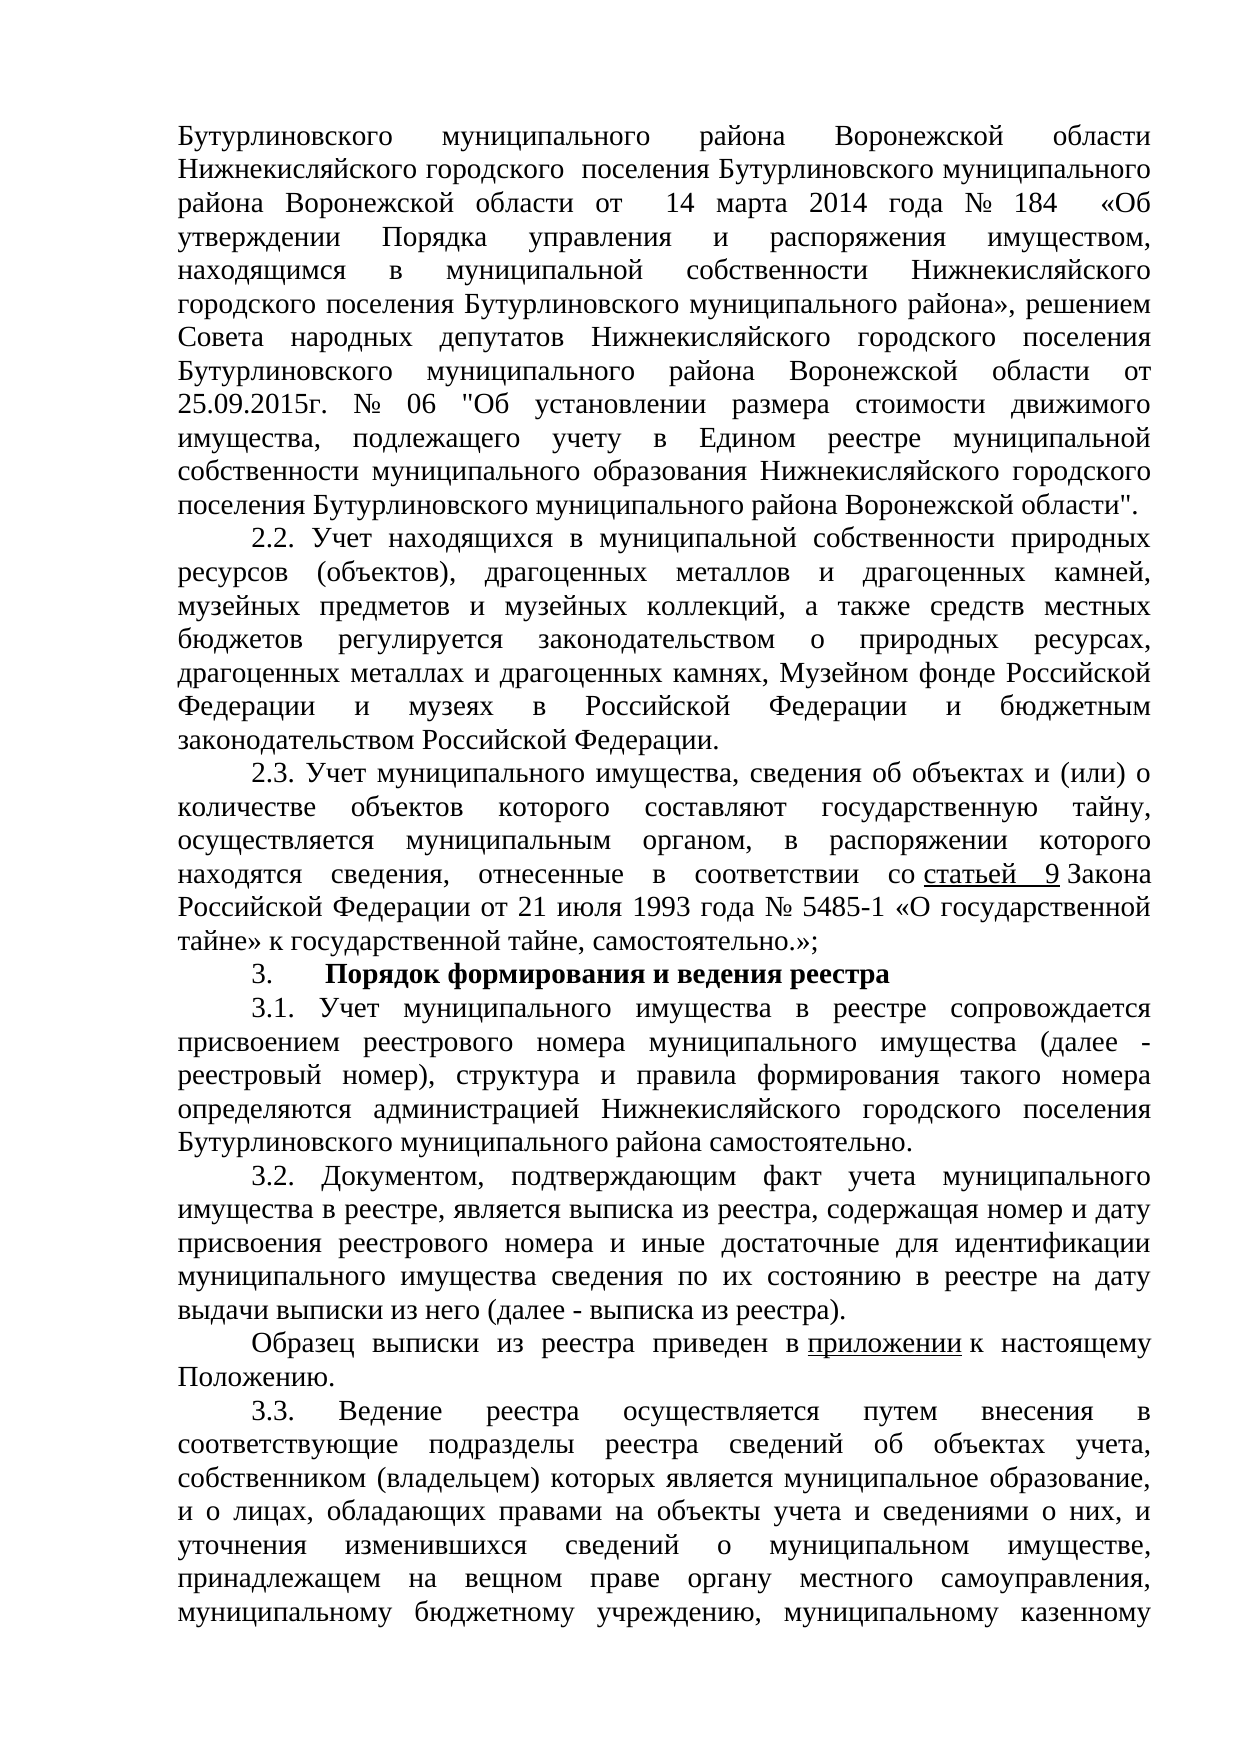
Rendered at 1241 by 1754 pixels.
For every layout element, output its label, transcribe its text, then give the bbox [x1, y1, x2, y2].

list Порядок формирования и ведения реестра [177, 957, 1152, 990]
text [177, 118, 1152, 521]
text 3.2. Документом, подтверждающим факт учета муниципального имущества в реестре, является выписка из реестра, содержащая номер и дату присвоения реестрового номера и иные достаточные для идентификации муниципального имущества сведения по их состоянию в реестре на дату выдачи выписки из него (далее - выписка из реестра). [177, 1158, 1152, 1326]
text 3.1. Учет муниципального имущества в реестре сопровождается присвоением реестрового номера муниципального имущества (далее - реестровый номер), структура и правила формирования такого номера определяются администрацией Нижнекисляйского городского поселения Бутурлиновского муниципального района самостоятельно. [177, 990, 1152, 1158]
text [177, 1393, 1152, 1627]
text 2.3. Учет муниципального имущества, сведения об объектах и (или) о количестве объектов которого составляют государственную тайну, осуществляется муниципальным органом, в распоряжении которого находятся сведения, отнесенные в соответствии со статьей 9 Закона Российской Федерации от 21 июля 1993 года № 5485-1 «О государственной тайне» к государственной тайне, самостоятельно.»; [177, 755, 1152, 957]
text Образец выписки из реестра приведен в приложении к настоящему Положению. [177, 1326, 1152, 1393]
text 2.2. Учет находящихся в муниципальной собственности природных ресурсов (объектов), драгоценных металлов и драгоценных камней, музейных предметов и музейных коллекций, а также средств местных бюджетов регулируется законодательством о природных ресурсах, драгоценных металлах и драгоценных камнях, Музейном фонде Российской Федерации и музеях в Российской Федерации и бюджетным законодательством Российской Федерации. [177, 521, 1152, 755]
